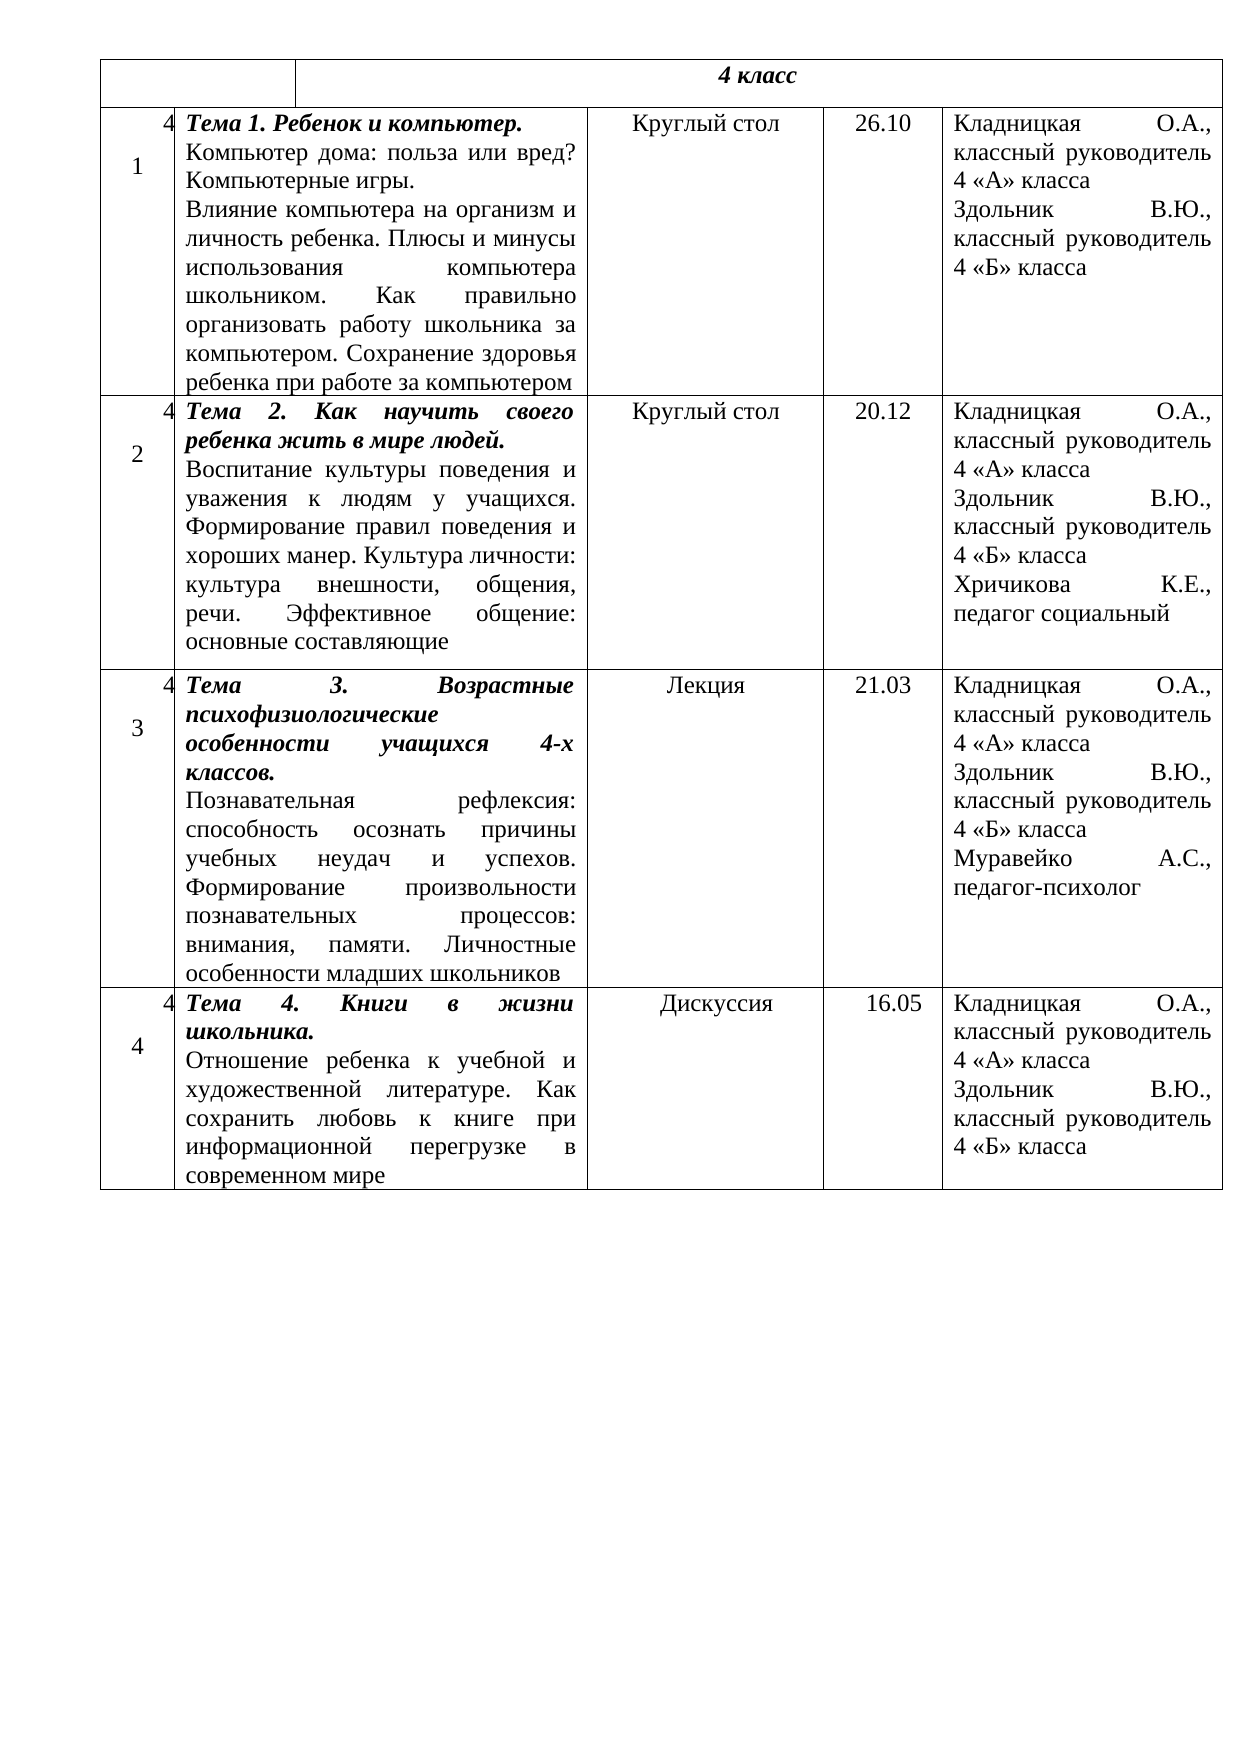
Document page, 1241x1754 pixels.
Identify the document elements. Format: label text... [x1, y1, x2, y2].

table_cell Кладницкая О.А., классный руководитель 4 «А» класса Здольник В.Ю., классный руководитель 4 «Б» класса Муравейко А.С., педагог-психолог [943, 670, 1222, 987]
table_cell Тема 3. Возрастные психофизиологические особенности учащихся 4-х классов. Познавательная рефлексия: способность осознать причины учебных неудач и успехов. Формирование произвольности познавательных процессов: внимания, памяти. Личностные особенности младших школьников [175, 670, 587, 987]
table_cell Тема 4. Книги в жизни школьника. Отношение ребенка к учебной и художественной литературе. Как сохранить любовь к книге при информационной перегрузке в современном мире [175, 988, 587, 1189]
table_cell Тема 1. Ребенок и компьютер. Компьютер дома: польза или вред? Компьютерные игры. Влияние компьютера на организм и личность ребенка. Плюсы и минусы использования компьютера школьником. Как правильно организовать работу школьника за компьютером. Сохранение здоровья ребенка при работе за компьютером [175, 108, 587, 395]
table_cell Кладницкая О.А., классный руководитель 4 «А» класса Здольник В.Ю., классный руководитель 4 «Б» класса [943, 108, 1222, 395]
table_cell 43 [101, 670, 174, 987]
table_cell Тема 2. Как научить своего ребенка жить в мире людей. Воспитание культуры поведения и уважения к людям у учащихся. Формирование правил поведения и хороших манер. Культура личности: культура внешности, общения, речи. Эффективное общение: основные составляющие [175, 396, 587, 669]
table_cell 42 [101, 396, 174, 669]
table_header 4 класс [296, 60, 1222, 107]
table_cell Кладницкая О.А., классный руководитель 4 «А» класса Здольник В.Ю., классный руководитель 4 «Б» класса Хричикова К.Е., педагог социальный [943, 396, 1222, 669]
table_cell 44 [101, 988, 174, 1189]
table_cell 21.03 [824, 670, 942, 987]
table_cell 16.05 [824, 988, 942, 1189]
table_cell Дискуссия [588, 988, 823, 1189]
table_cell 20.12 [824, 396, 942, 669]
table_cell Кладницкая О.А., классный руководитель 4 «А» класса Здольник В.Ю., классный руководитель 4 «Б» класса [943, 988, 1222, 1189]
table_cell Лекция [588, 670, 823, 987]
table_cell Круглый стол [588, 108, 823, 395]
table_header [101, 60, 295, 107]
table_cell 41 [101, 108, 174, 395]
table_cell Круглый стол [588, 396, 823, 669]
table_cell 26.10 [824, 108, 942, 395]
